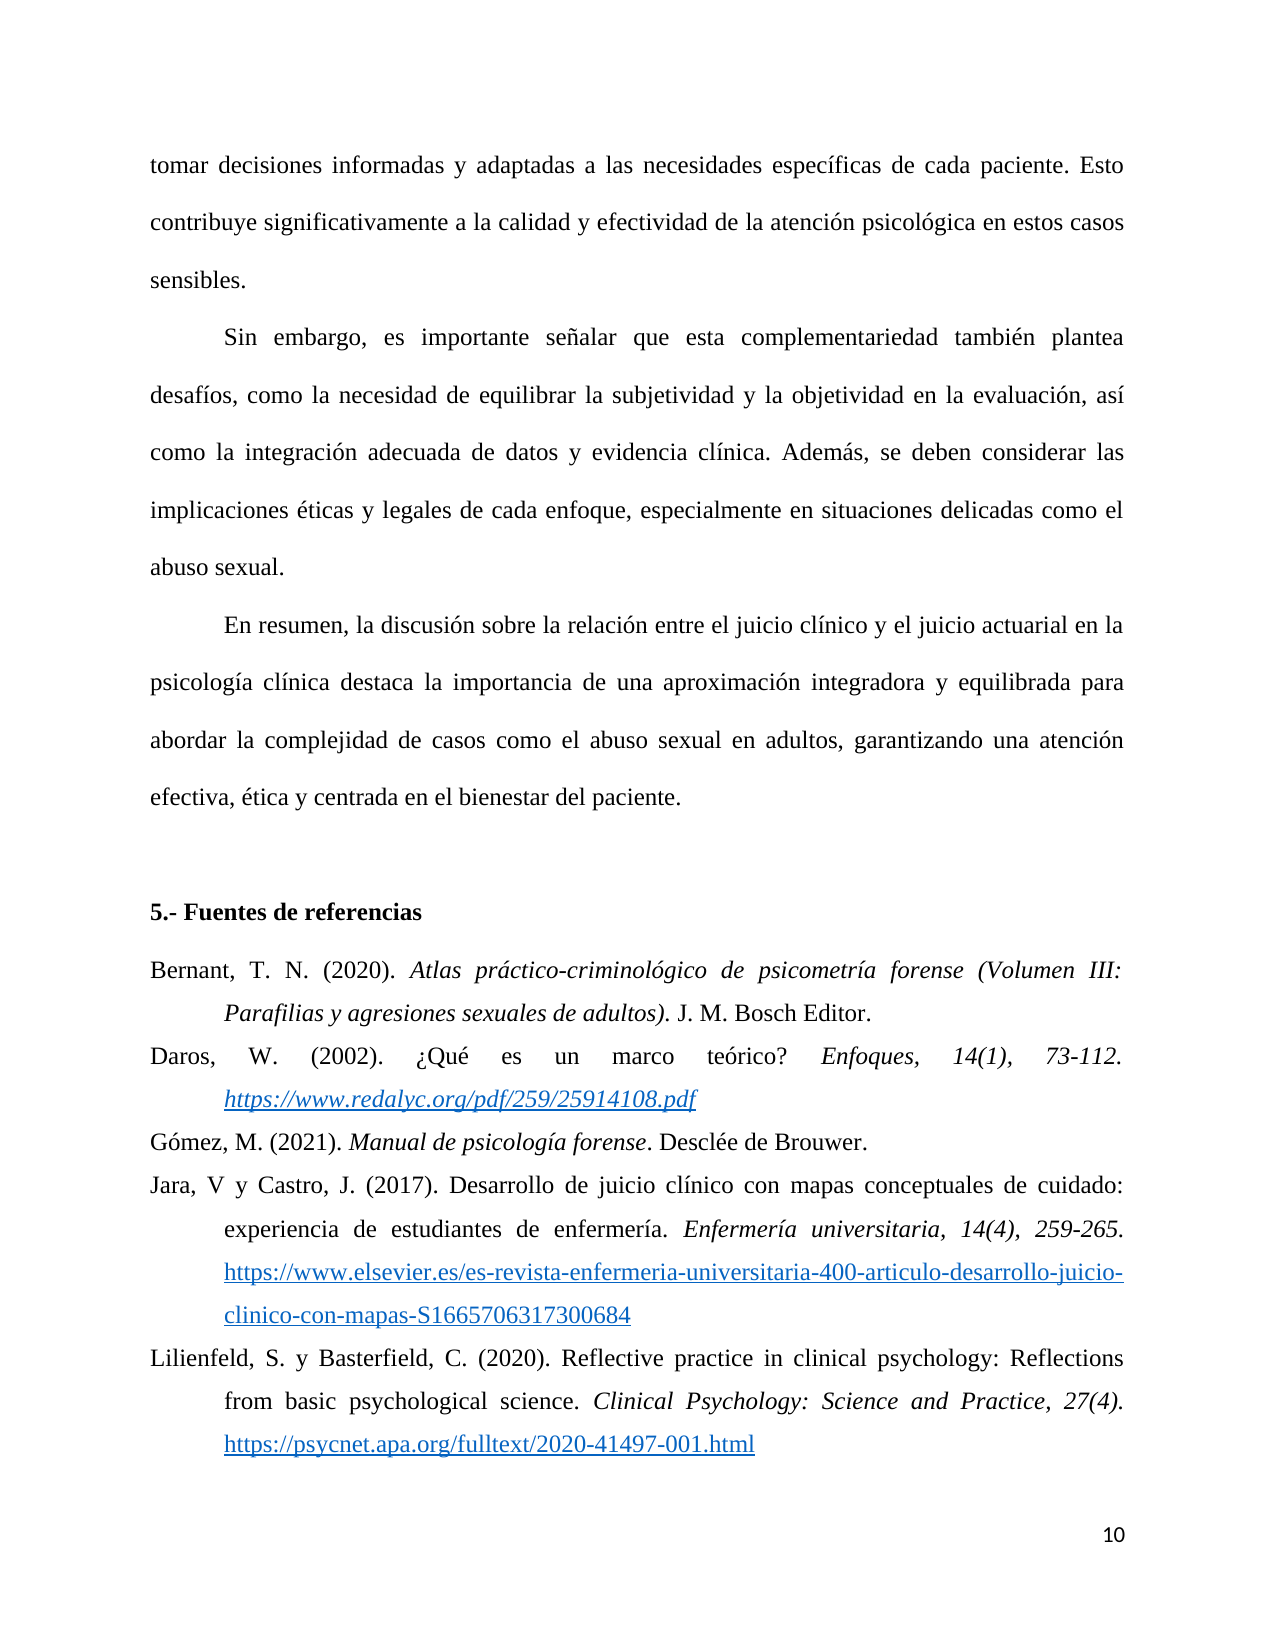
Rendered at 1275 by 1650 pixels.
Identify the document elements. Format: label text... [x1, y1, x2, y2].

text Sin embargo, es importante señalar que esta complementariedad también plantea desafíos, como la necesidad de equilibrar la subjetividad y la objetividad en la evaluación, así como la integración adecuada de datos y evidencia clínica. Además, se deben considerar las implicaciones éticas y legales de cada enfoque, especialmente en situaciones delicadas como el abuso sexual. [150, 322, 1125, 581]
text Bernant, T. N. (2020). Atlas práctico-criminológico de psicometría forense (Volumen III: Parafilias y agresiones sexuales de adultos). J. M. Bosch Editor. [150, 955, 1125, 1027]
text 5.- Fuentes de referencias [150, 897, 1125, 926]
text Jara, V y Castro, J. (2017). Desarrollo de juicio clínico con mapas conceptuales de cuidado: experiencia de estudiantes de enfermería. Enfermería universitaria, 14(4), 259-265. https://www.elsevier.es/es-revista-enfermeria-universitaria-400-articulo-desarrollo-juicio-clinico-con-mapas-S1665706317300684 [150, 1171, 1125, 1329]
text En resumen, la discusión sobre la relación entre el juicio clínico y el juicio actuarial en la psicología clínica destaca la importancia de una aproximación integradora y equilibrada para abordar la complejidad de casos como el abuso sexual en adultos, garantizando una atención efectiva, ética y centrada en el bienestar del paciente. [150, 610, 1125, 811]
text Lilienfeld, S. y Basterfield, C. (2020). Reflective practice in clinical psychology: Reflections from basic psychological science. Clinical Psychology: Science and Practice, 27(4). https://psycnet.apa.org/fulltext/2020-41497-001.html [150, 1343, 1125, 1458]
text Daros, W. (2002). ¿Qué es un marco teórico? Enfoques, 14(1), 73-112. https://www.redalyc.org/pdf/259/25914108.pdf [150, 1041, 1125, 1113]
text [150, 150, 1125, 294]
text Gómez, M. (2021). Manual de psicología forense. Desclée de Brouwer. [150, 1127, 1125, 1156]
